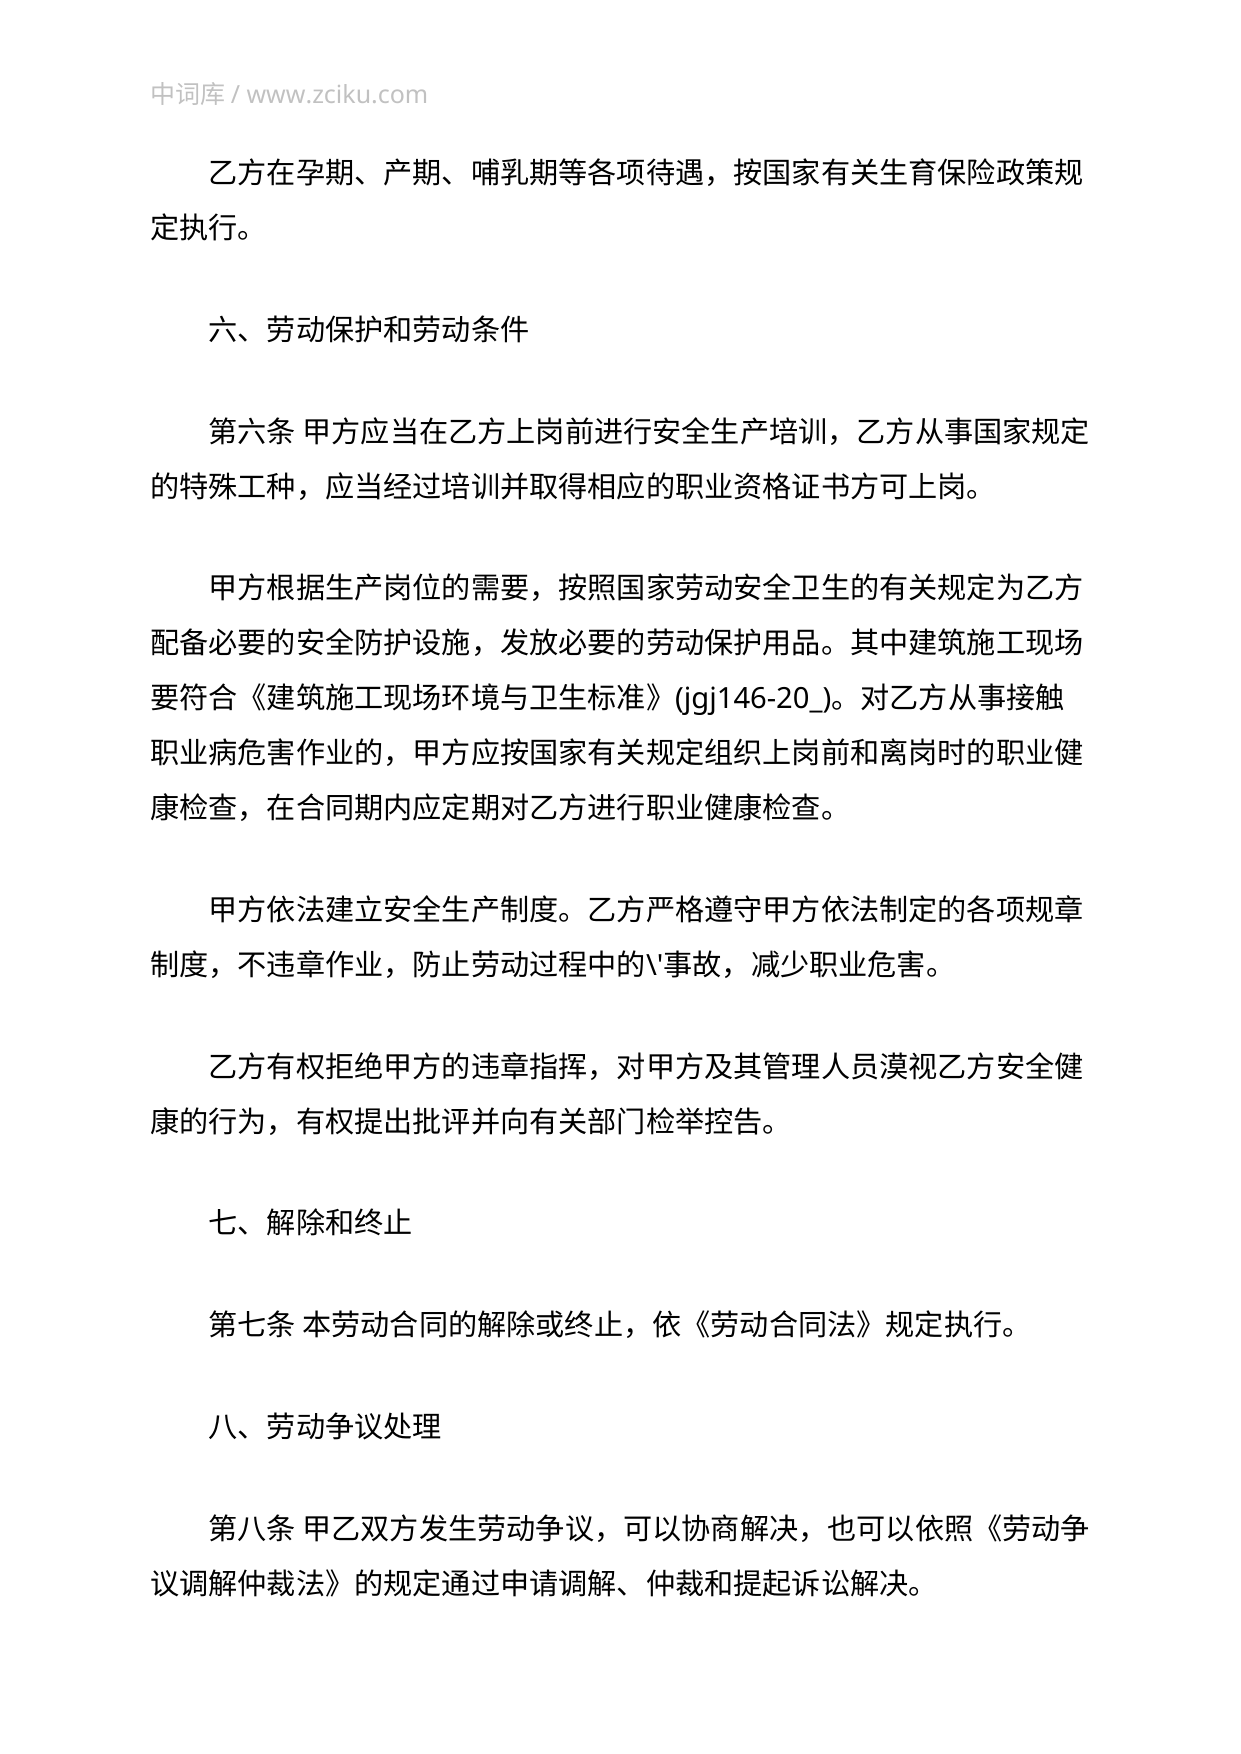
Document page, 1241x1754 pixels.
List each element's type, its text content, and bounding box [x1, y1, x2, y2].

text 第六条 甲方应当在乙方上岗前进行安全生产培训，乙方从事国家规定的特殊工种，应当经过培训并取得相应的职业资格证书方可上岗。 [150, 408, 1090, 506]
text 八、劳动争议处理 [150, 1404, 1090, 1446]
text 第八条 甲乙双方发生劳动争议，可以协商解决，也可以依照《劳动争议调解仲裁法》的规定通过申请调解、仲裁和提起诉讼解决。 [150, 1505, 1090, 1603]
text 第七条 本劳动合同的解除或终止，依《劳动合同法》规定执行。 [150, 1302, 1090, 1344]
text 甲方根据生产岗位的需要，按照国家劳动安全卫生的有关规定为乙方配备必要的安全防护设施，发放必要的劳动保护用品。其中建筑施工现场要符合《建筑施工现场环境与卫生标准》(jgj146-20_)。对乙方从事接触职业病危害作业的，甲方应按国家有关规定组织上岗前和离岗时的职业健康检查，在合同期内应定期对乙方进行职业健康检查。 [150, 565, 1090, 827]
text 六、劳动保护和劳动条件 [150, 307, 1090, 349]
text 乙方在孕期、产期、哺乳期等各项待遇，按国家有关生育保险政策规定执行。 [150, 150, 1090, 247]
text 乙方有权拒绝甲方的违章指挥，对甲方及其管理人员漠视乙方安全健康的行为，有权提出批评并向有关部门检举控告。 [150, 1043, 1090, 1141]
text 甲方依法建立安全生产制度。乙方严格遵守甲方依法制定的各项规章制度，不违章作业，防止劳动过程中的\'事故，减少职业危害。 [150, 887, 1090, 984]
text 七、解除和终止 [150, 1200, 1090, 1242]
